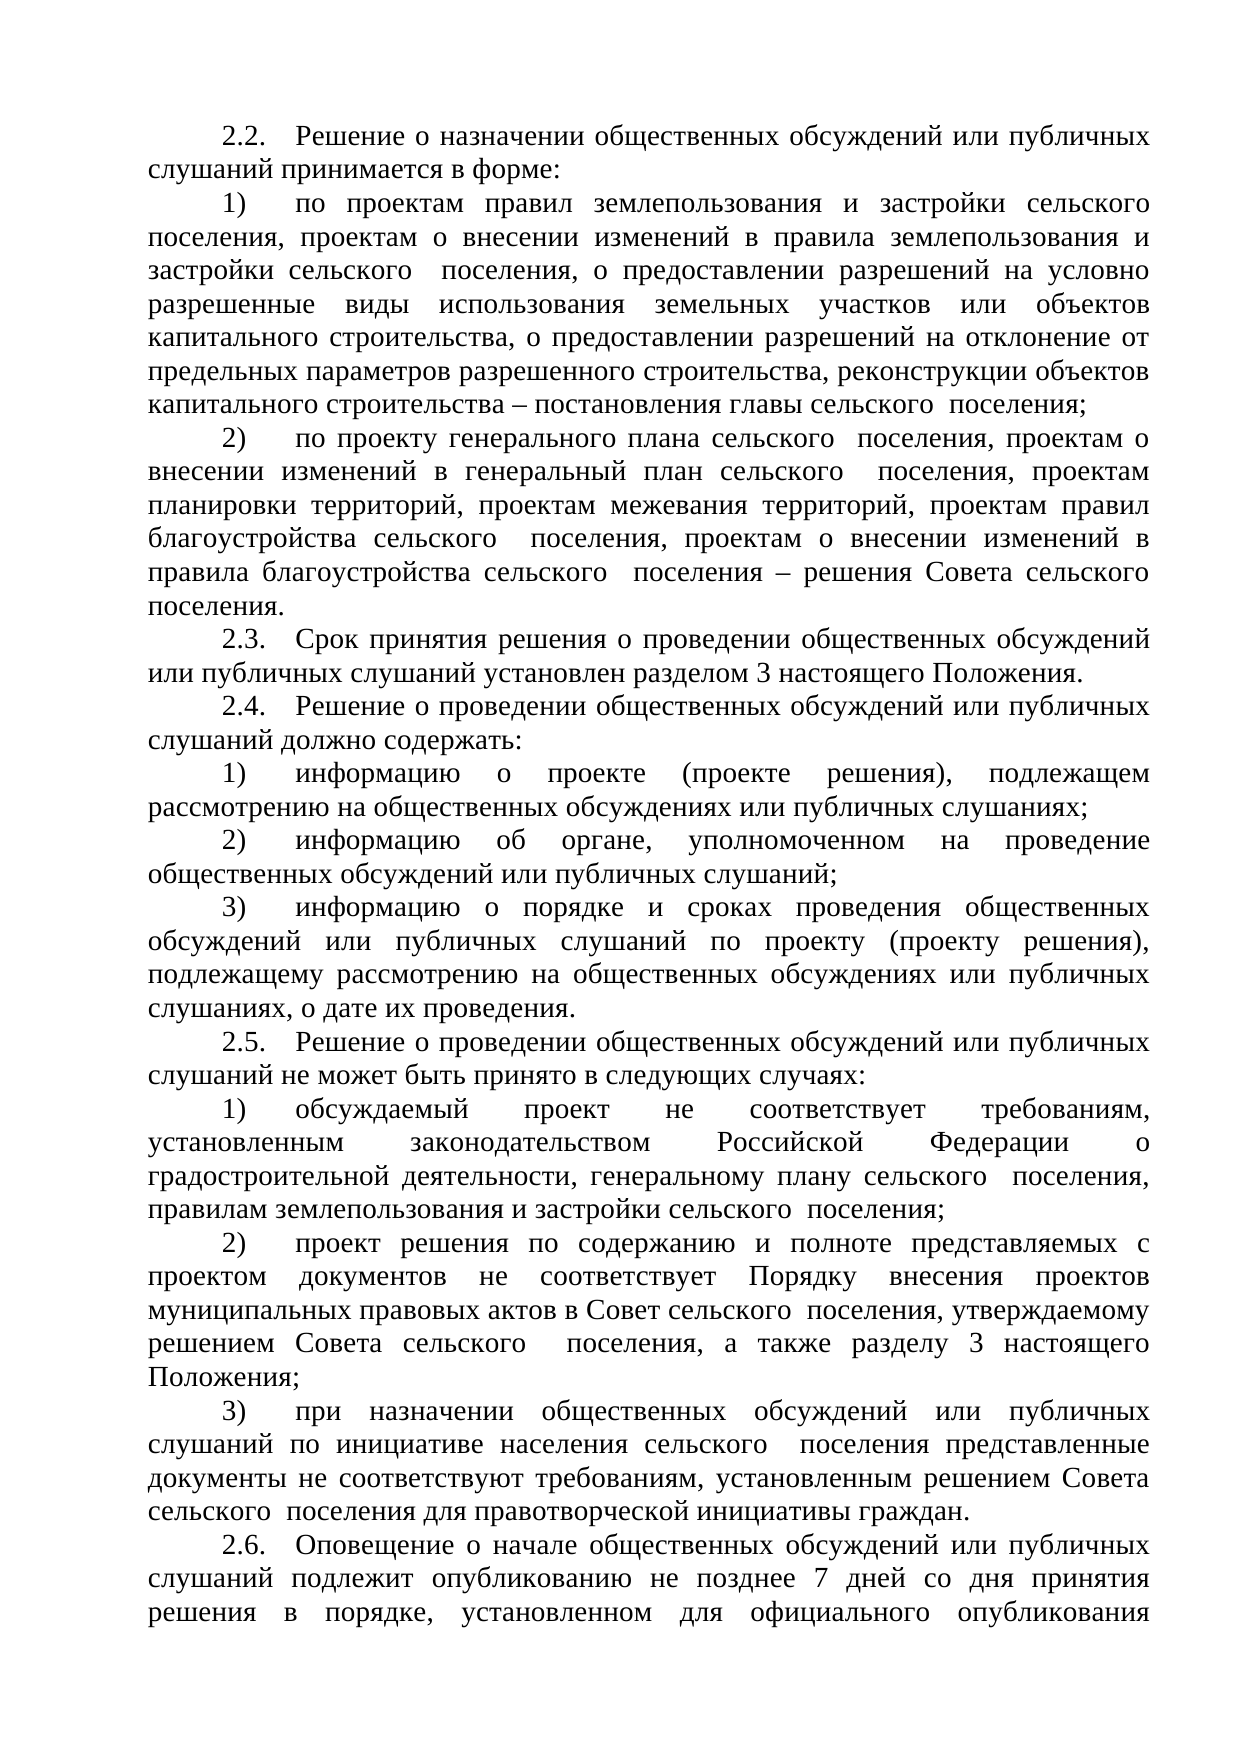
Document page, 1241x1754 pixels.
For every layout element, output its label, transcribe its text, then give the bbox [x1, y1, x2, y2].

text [148, 1527, 1152, 1627]
text 2.5. Решение о проведении общественных обсуждений или публичных слушаний не может быть принято в следующих случаях: [148, 1024, 1152, 1091]
text 3) информацию о порядке и сроках проведения общественных обсуждений или публичных слушаний по проекту (проекту решения), подлежащему рассмотрению на общественных обсуждениях или публичных слушаниях, о дате их проведения. [148, 889, 1152, 1024]
text 3) при назначении общественных обсуждений или публичных слушаний по инициативе населения сельского поселения представленные документы не соответствуют требованиям, установленным решением Совета сельского поселения для правотворческой инициативы граждан. [148, 1393, 1152, 1527]
text 2.4. Решение о проведении общественных обсуждений или публичных слушаний должно содержать: [148, 688, 1152, 755]
text 2.2. Решение о назначении общественных обсуждений или публичных слушаний принимается в форме: [148, 118, 1152, 185]
text 2) проект решения по содержанию и полноте представляемых с проектом документов не соответствует Порядку внесения проектов муниципальных правовых актов в Совет сельского поселения, утверждаемому решением Совета сельского поселения, а также разделу 3 настоящего Положения; [148, 1225, 1152, 1393]
text 2.3. Срок принятия решения о проведении общественных обсуждений или публичных слушаний установлен разделом 3 настоящего Положения. [148, 621, 1152, 688]
text 1) по проектам правил землепользования и застройки сельского поселения, проектам о внесении изменений в правила землепользования и застройки сельского поселения, о предоставлении разрешений на условно разрешенные виды использования земельных участков или объектов капитального строительства, о предоставлении разрешений на отклонение от предельных параметров разрешенного строительства, реконструкции объектов капитального строительства – постановления главы сельского поселения; [148, 185, 1152, 420]
text 2) по проекту генерального плана сельского поселения, проектам о внесении изменений в генеральный план сельского поселения, проектам планировки территорий, проектам межевания территорий, проектам правил благоустройства сельского поселения, проектам о внесении изменений в правила благоустройства сельского поселения – решения Совета сельского поселения. [148, 420, 1152, 621]
text 1) информацию о проекте (проекте решения), подлежащем рассмотрению на общественных обсуждениях или публичных слушаниях; [148, 755, 1152, 822]
text 2) информацию об органе, уполномоченном на проведение общественных обсуждений или публичных слушаний; [148, 822, 1152, 889]
text 1) обсуждаемый проект не соответствует требованиям, установленным законодательством Российской Федерации о градостроительной деятельности, генеральному плану сельского поселения, правилам землепользования и застройки сельского поселения; [148, 1091, 1152, 1225]
